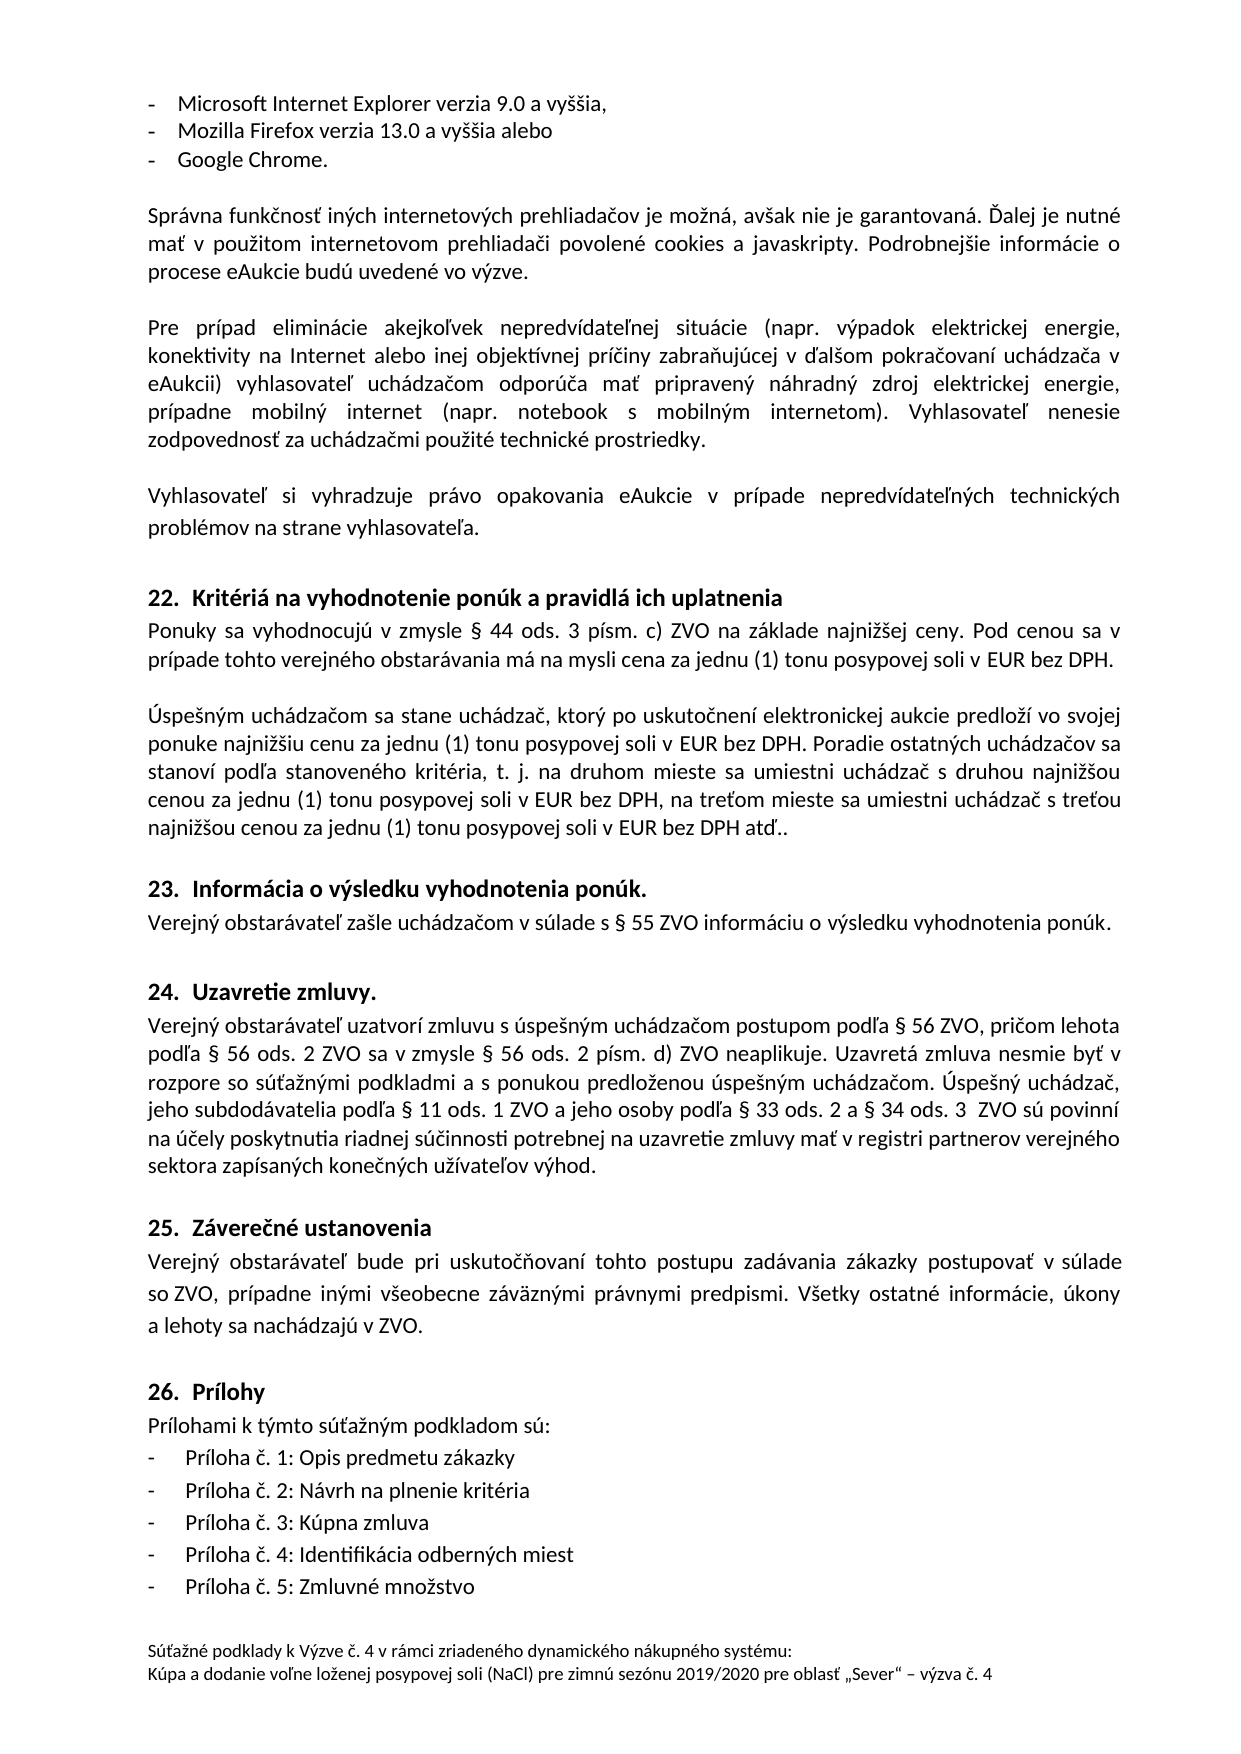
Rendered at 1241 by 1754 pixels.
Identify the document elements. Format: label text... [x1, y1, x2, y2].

text Prílohami k týmto súťažným podkladom sú: [148, 1411, 1122, 1439]
text Vyhlasovateľ si vyhradzuje právo opakovania eAukcie v prípade nepredvídateľných technických problémov na strane vyhlasovateľa. [148, 481, 1122, 541]
subtitle Informácia o výsledku vyhodnotenia ponúk. [148, 873, 1122, 903]
list Príloha č. 4: Identifikácia odberných miest [148, 1540, 1122, 1568]
text Správna funkčnosť iných internetových prehliadačov je možná, avšak nie je garantovaná. Ďalej je nutné mať v použitom internetovom prehliadači povolené cookies a javaskripty. Podrobnejšie informácie o procese eAukcie budú uvedené vo výzve. [148, 201, 1122, 285]
list Microsoft Internet Explorer verzia 9.0 a vyššia, [148, 89, 1122, 117]
list Príloha č. 3: Kúpna zmluva [148, 1508, 1122, 1536]
list Google Chrome. [148, 145, 1122, 173]
text Verejný obstarávateľ zašle uchádzačom v súlade s § 55 ZVO informáciu o výsledku vyhodnotenia ponúk. [148, 908, 1122, 936]
list Príloha č. 5: Zmluvné množstvo [148, 1572, 1122, 1600]
text Pre prípad eliminácie akejkoľvek nepredvídateľnej situácie (napr. výpadok elektrickej energie, konektivity na Internet alebo inej objektívnej príčiny zabraňujúcej v ďalšom pokračovaní uchádzača v eAukcii) vyhlasovateľ uchádzačom odporúča mať pripravený náhradný zdroj elektrickej energie, prípadne mobilný internet (napr. notebook s mobilným internetom). Vyhlasovateľ nenesie zodpovednosť za uchádzačmi použité technické prostriedky. [148, 313, 1122, 453]
list Mozilla Firefox verzia 13.0 a vyššia alebo [148, 117, 1122, 145]
subtitle Uzavretie zmluvy. [148, 977, 1122, 1007]
list Príloha č. 1: Opis predmetu zákazky [148, 1443, 1122, 1472]
list Úspešným uchádzačom sa stane uchádzač, ktorý po uskutočnení elektronickej aukcie predloží vo svojej ponuke najnižšiu cenu za jednu (1) tonu posypovej soli v EUR bez DPH. Poradie ostatných uchádzačov sa stanoví podľa stanoveného kritéria, t. j. na druhom mieste sa umiestni uchádzač s druhou najnižšou cenou za jednu (1) tonu posypovej soli v EUR bez DPH, na treťom mieste sa umiestni uchádzač s treťou najnižšou cenou za jednu (1) tonu posypovej soli v EUR bez DPH atď.. [148, 701, 1122, 841]
subtitle Kritériá na vyhodnotenie ponúk a pravidlá ich uplatnenia [148, 582, 1122, 612]
text Verejný obstarávateľ bude pri uskutočňovaní tohto postupu zadávania zákazky postupovať v súlade so ZVO, prípadne inými všeobecne záväznými právnymi predpismi. Všetky ostatné informácie, úkony a lehoty sa nachádzajú v ZVO. [148, 1247, 1122, 1339]
text Verejný obstarávateľ uzatvorí zmluvu s úspešným uchádzačom postupom podľa § 56 ZVO, pričom lehota podľa § 56 ods. 2 ZVO sa v zmysle § 56 ods. 2 písm. d) ZVO neaplikuje. Uzavretá zmluva nesmie byť v rozpore so súťažnými podkladmi a s ponukou predloženou úspešným uchádzačom. Úspešný uchádzač, jeho subdodávatelia podľa § 11 ods. 1 ZVO a jeho osoby podľa § 33 ods. 2 a § 34 ods. 3 ZVO sú povinní na účely poskytnutia riadnej súčinnosti potrebnej na uzavretie zmluvy mať v registri partnerov verejného sektora zapísaných konečných užívateľov výhod. [148, 1012, 1122, 1180]
list Ponuky sa vyhodnocujú v zmysle § 44 ods. 3 písm. c) ZVO na základe najnižšej ceny. Pod cenou sa v prípade tohto verejného obstarávania má na mysli cena za jednu (1) tonu posypovej soli v EUR bez DPH. [148, 617, 1122, 673]
list Príloha č. 2: Návrh na plnenie kritéria [148, 1476, 1122, 1504]
subtitle Prílohy [148, 1376, 1122, 1407]
subtitle Záverečné ustanovenia [148, 1212, 1122, 1242]
